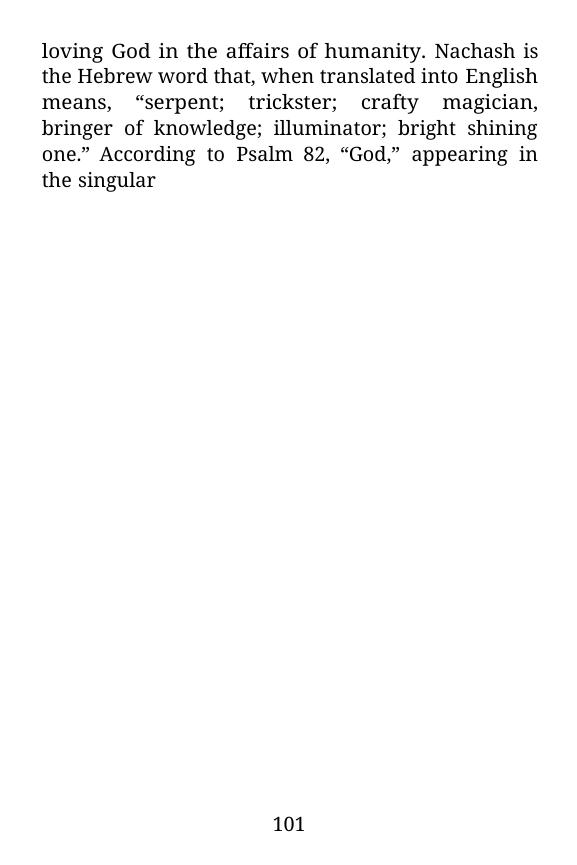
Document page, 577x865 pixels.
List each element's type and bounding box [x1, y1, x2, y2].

text [42, 37, 538, 193]
